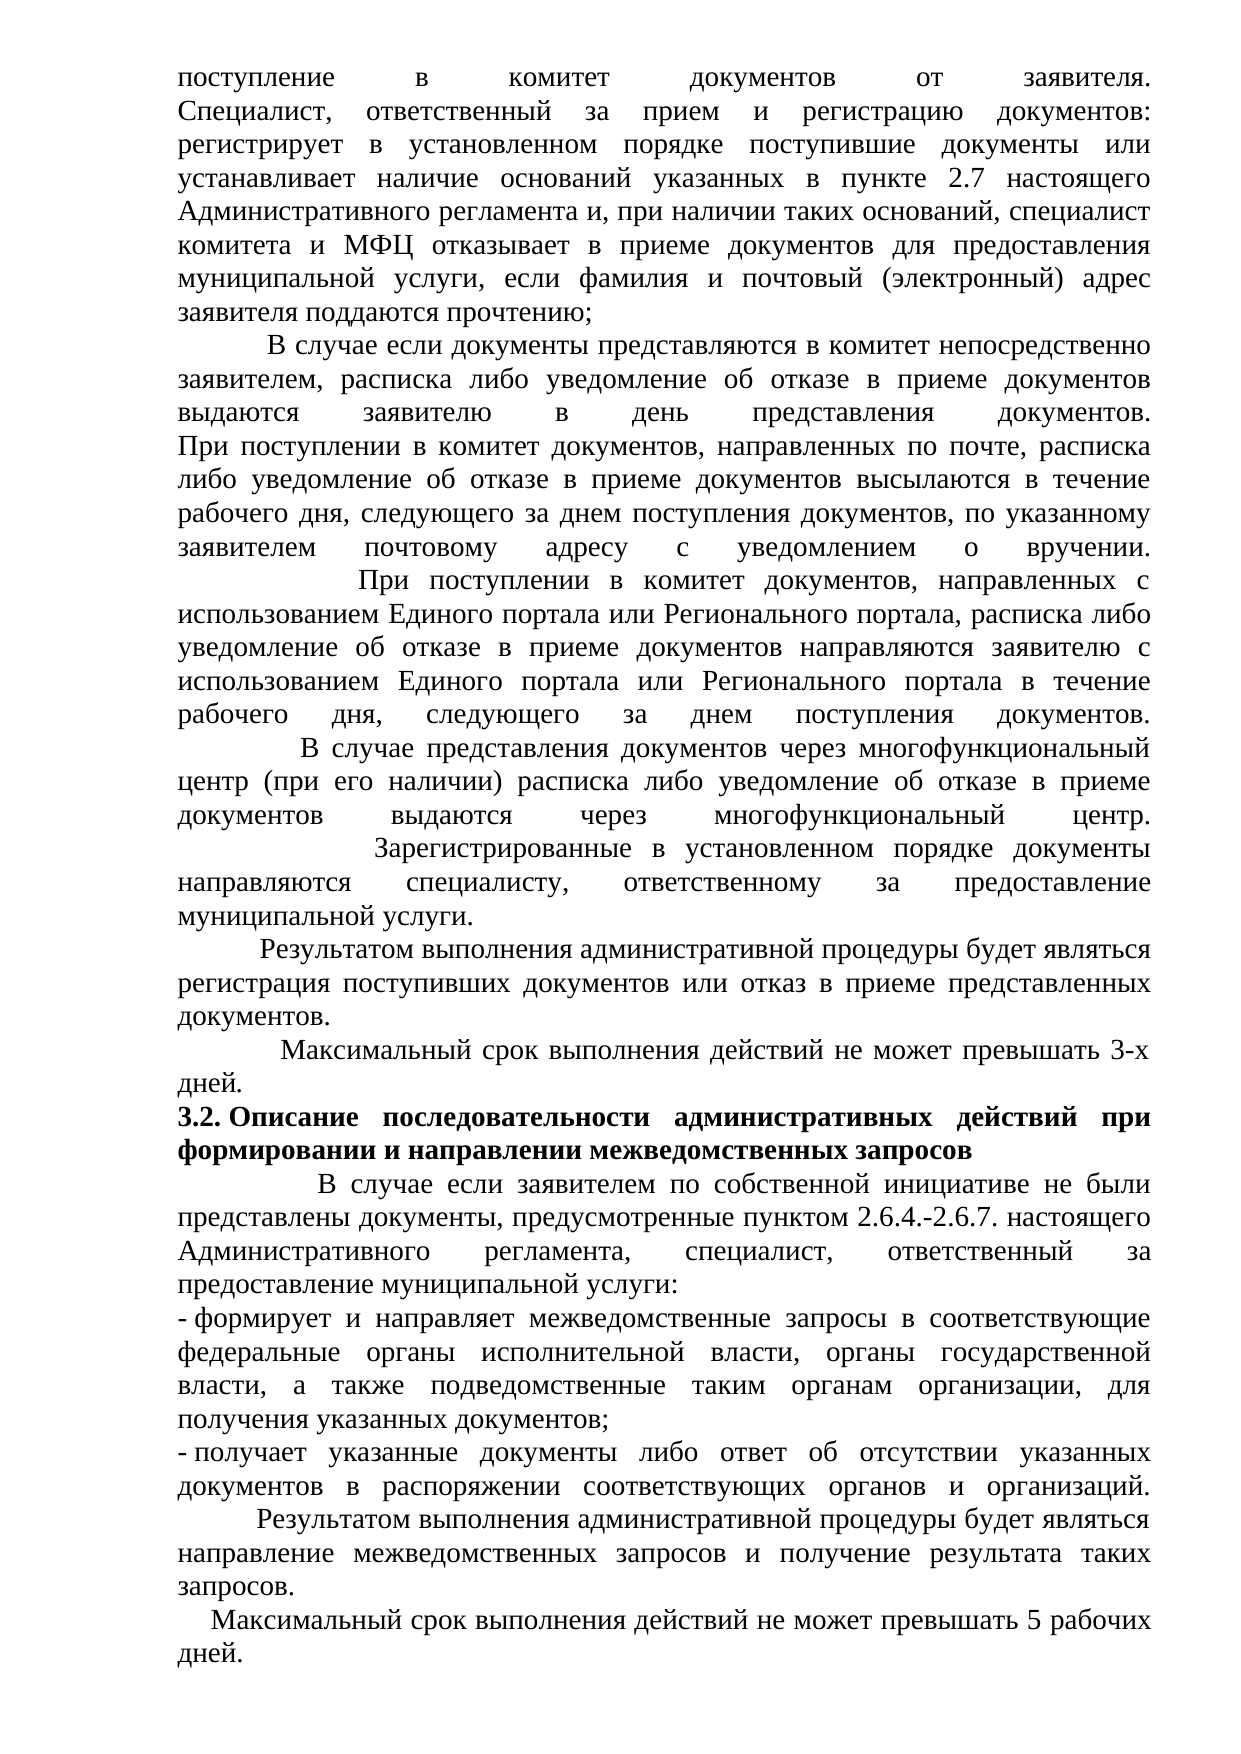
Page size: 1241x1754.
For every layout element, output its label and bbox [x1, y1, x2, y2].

text [177, 1166, 1152, 1669]
text [177, 59, 1152, 1166]
